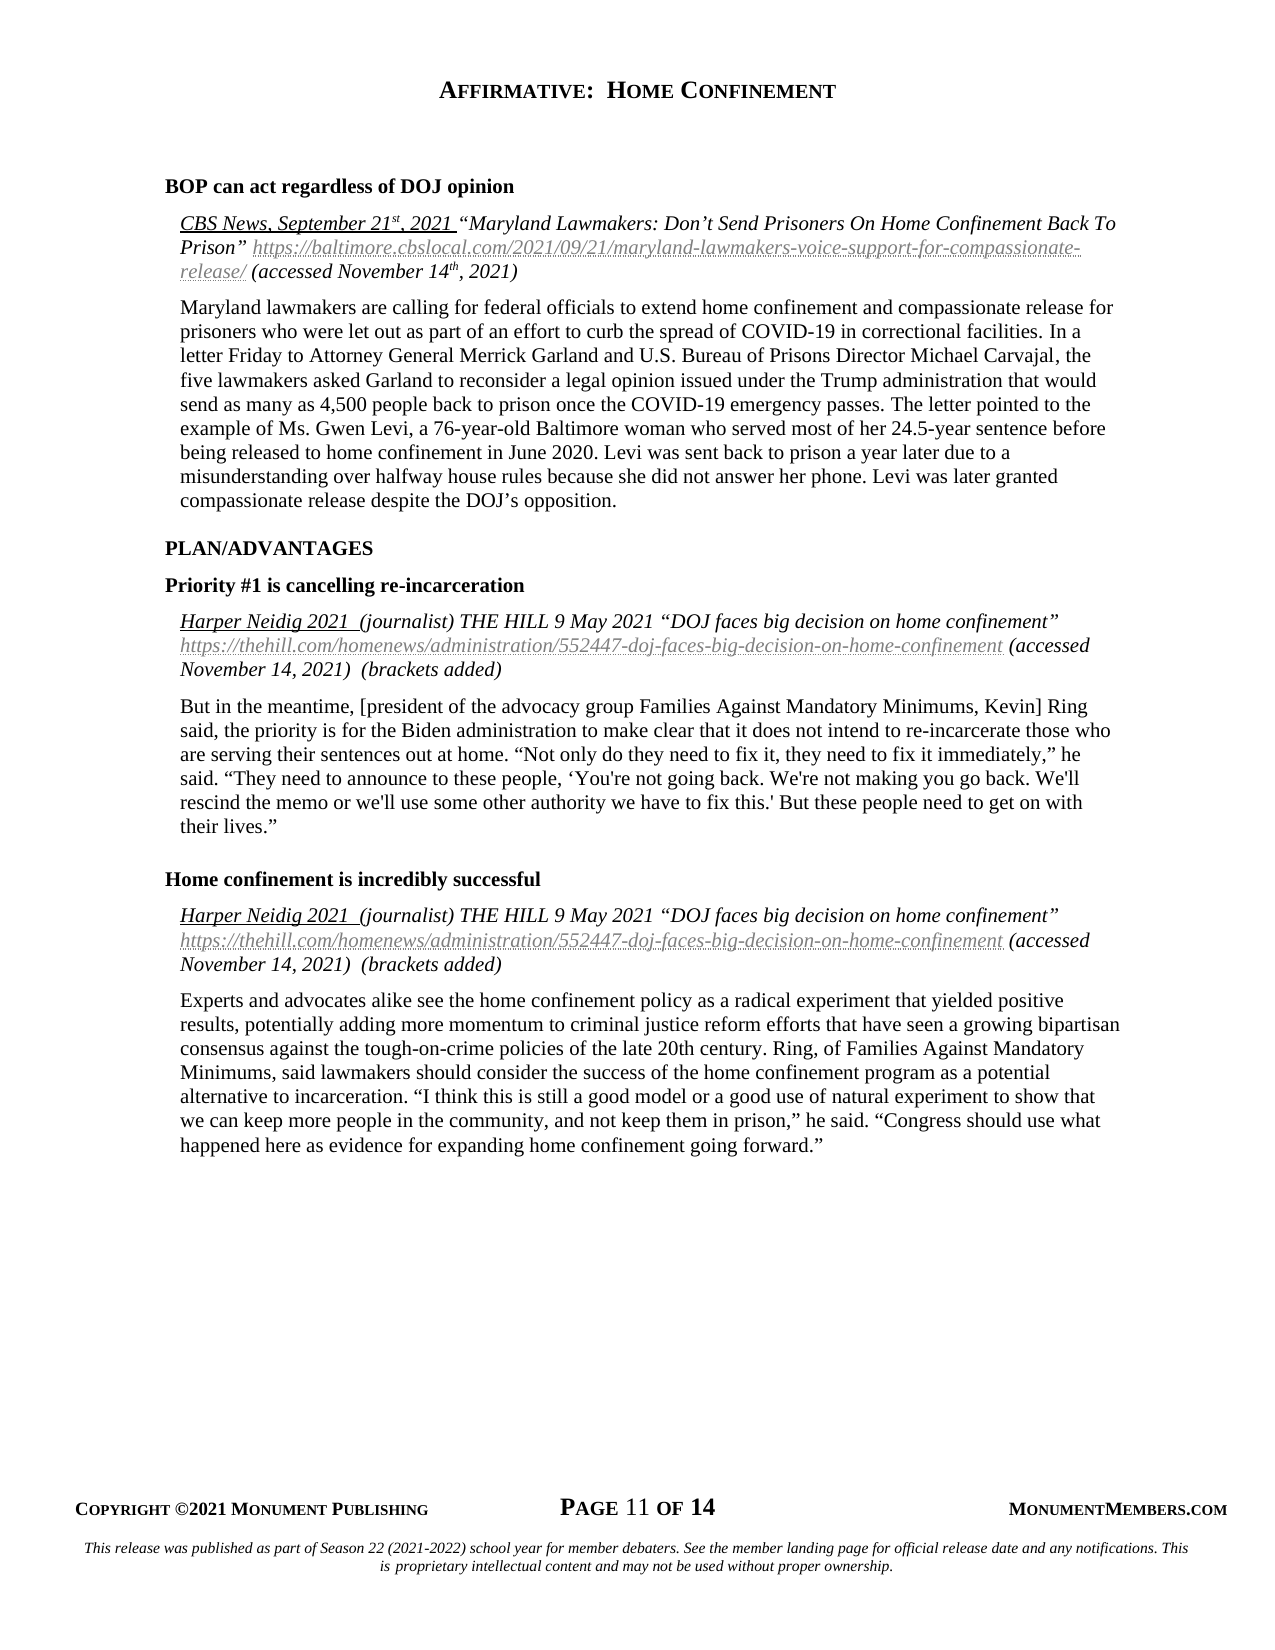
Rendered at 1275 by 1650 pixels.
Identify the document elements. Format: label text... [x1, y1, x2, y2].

text Home confinement is incredibly successful [165, 867, 1125, 891]
text BOP can act regardless of DOJ opinion [165, 150, 1125, 198]
text Priority #1 is cancelling re-incarceration [165, 572, 1125, 597]
text Harper Neidig 2021 (journalist) THE HILL 9 May 2021 “DOJ faces big decision on home confinement” https://thehill.com/homenews/administration/552447-doj-faces-big-decision-on-home-confinement (accessed November 14, 2021) (brackets added) [180, 609, 1125, 681]
text Maryland lawmakers are calling for federal officials to extend home confinement and compassionate release for prisoners who were let out as part of an effort to curb the spread of COVID-19 in correctional facilities. In a letter Friday to Attorney General Merrick Garland and U.S. Bureau of Prisons Director Michael Carvajal, the five lawmakers asked Garland to reconsider a legal opinion issued under the Trump administration that would send as many as 4,500 people back to prison once the COVID-19 emergency passes. The letter pointed to the example of Ms. Gwen Levi, a 76-year-old Baltimore woman who served most of her 24.5-year sentence before being released to home confinement in June 2020. Levi was sent back to prison a year later due to a misunderstanding over halfway house rules because she did not answer her phone. Levi was later granted compassionate release despite the DOJ’s opposition. [180, 295, 1125, 512]
text Experts and advocates alike see the home confinement policy as a radical experiment that yielded positive results, potentially adding more momentum to criminal justice reform efforts that have seen a growing bipartisan consensus against the tough-on-crime policies of the late 20th century. Ring, of Families Against Mandatory Minimums, said lawmakers should consider the success of the home confinement program as a potential alternative to incarceration. “I think this is still a good model or a good use of natural experiment to show that we can keep more people in the community, and not keep them in prison,” he said. “Congress should use what happened here as evidence for expanding home confinement going forward.” [180, 988, 1125, 1157]
text PLAN/ADVANTAGES [165, 536, 1125, 560]
text Harper Neidig 2021 (journalist) THE HILL 9 May 2021 “DOJ faces big decision on home confinement” https://thehill.com/homenews/administration/552447-doj-faces-big-decision-on-home-confinement (accessed November 14, 2021) (brackets added) [180, 903, 1125, 976]
text CBS News, September 21st, 2021 “Maryland Lawmakers: Don’t Send Prisoners On Home Confinement Back To Prison” https://baltimore.cbslocal.com/2021/09/21/maryland-lawmakers-voice-support-for-compassionate-release/ (accessed November 14th, 2021) [180, 211, 1125, 283]
text But in the meantime, [president of the advocacy group Families Against Mandatory Minimums, Kevin] Ring said, the priority is for the Biden administration to make clear that it does not intend to re-incarcerate those who are serving their sentences out at home. “Not only do they need to fix it, they need to fix it immediately,” he said. “They need to announce to these people, ‘You're not going back. We're not making you go back. We'll rescind the memo or we'll use some other authority we have to fix this.' But these people need to get on with their lives.” [180, 694, 1125, 838]
